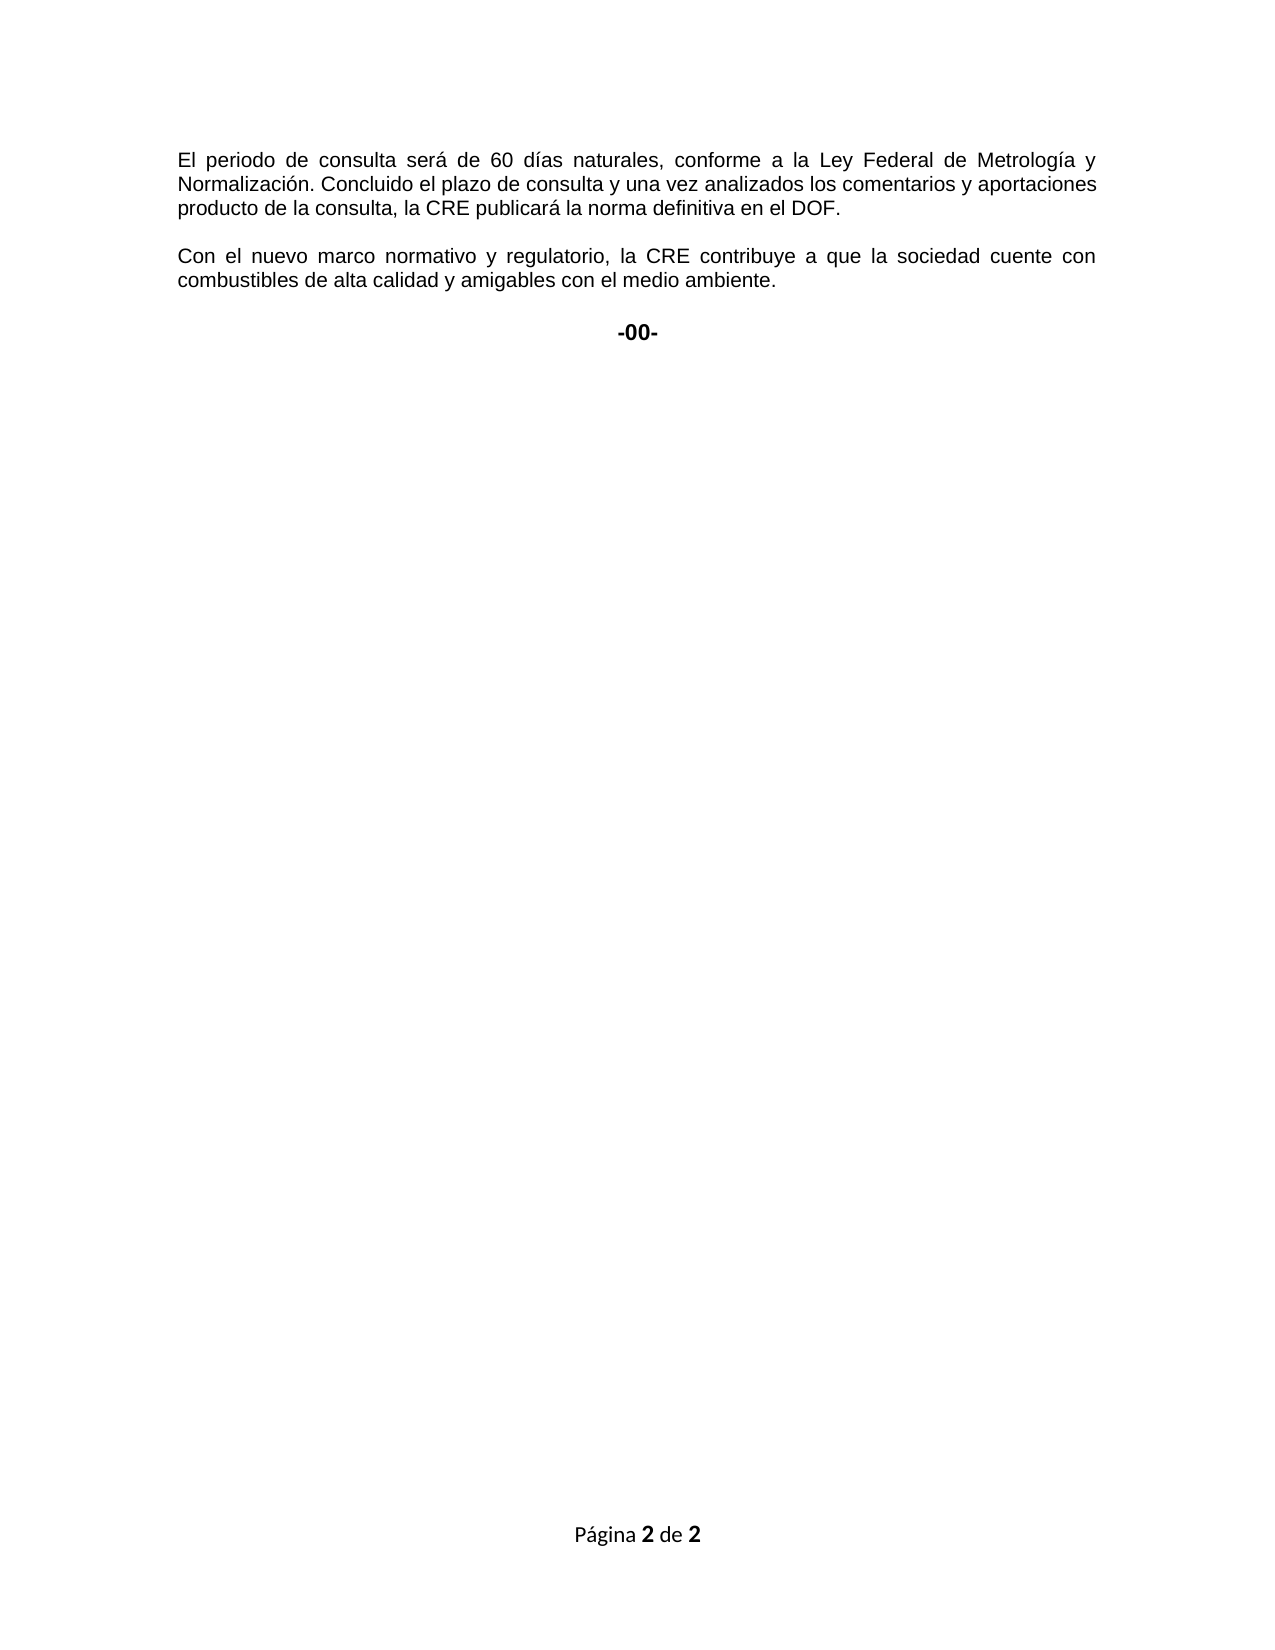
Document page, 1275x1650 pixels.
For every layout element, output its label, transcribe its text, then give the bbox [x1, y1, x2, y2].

text Con el nuevo marco normativo y regulatorio, la CRE contribuye a que la sociedad cuente con combustibles de alta calidad y amigables con el medio ambiente. [177, 243, 1098, 291]
text El periodo de consulta será de 60 días naturales, conforme a la Ley Federal de Metrología y Normalización. Concluido el plazo de consulta y una vez analizados los comentarios y aportaciones producto de la consulta, la CRE publicará la norma definitiva en el DOF. [177, 148, 1098, 219]
text -00- [177, 319, 1098, 346]
